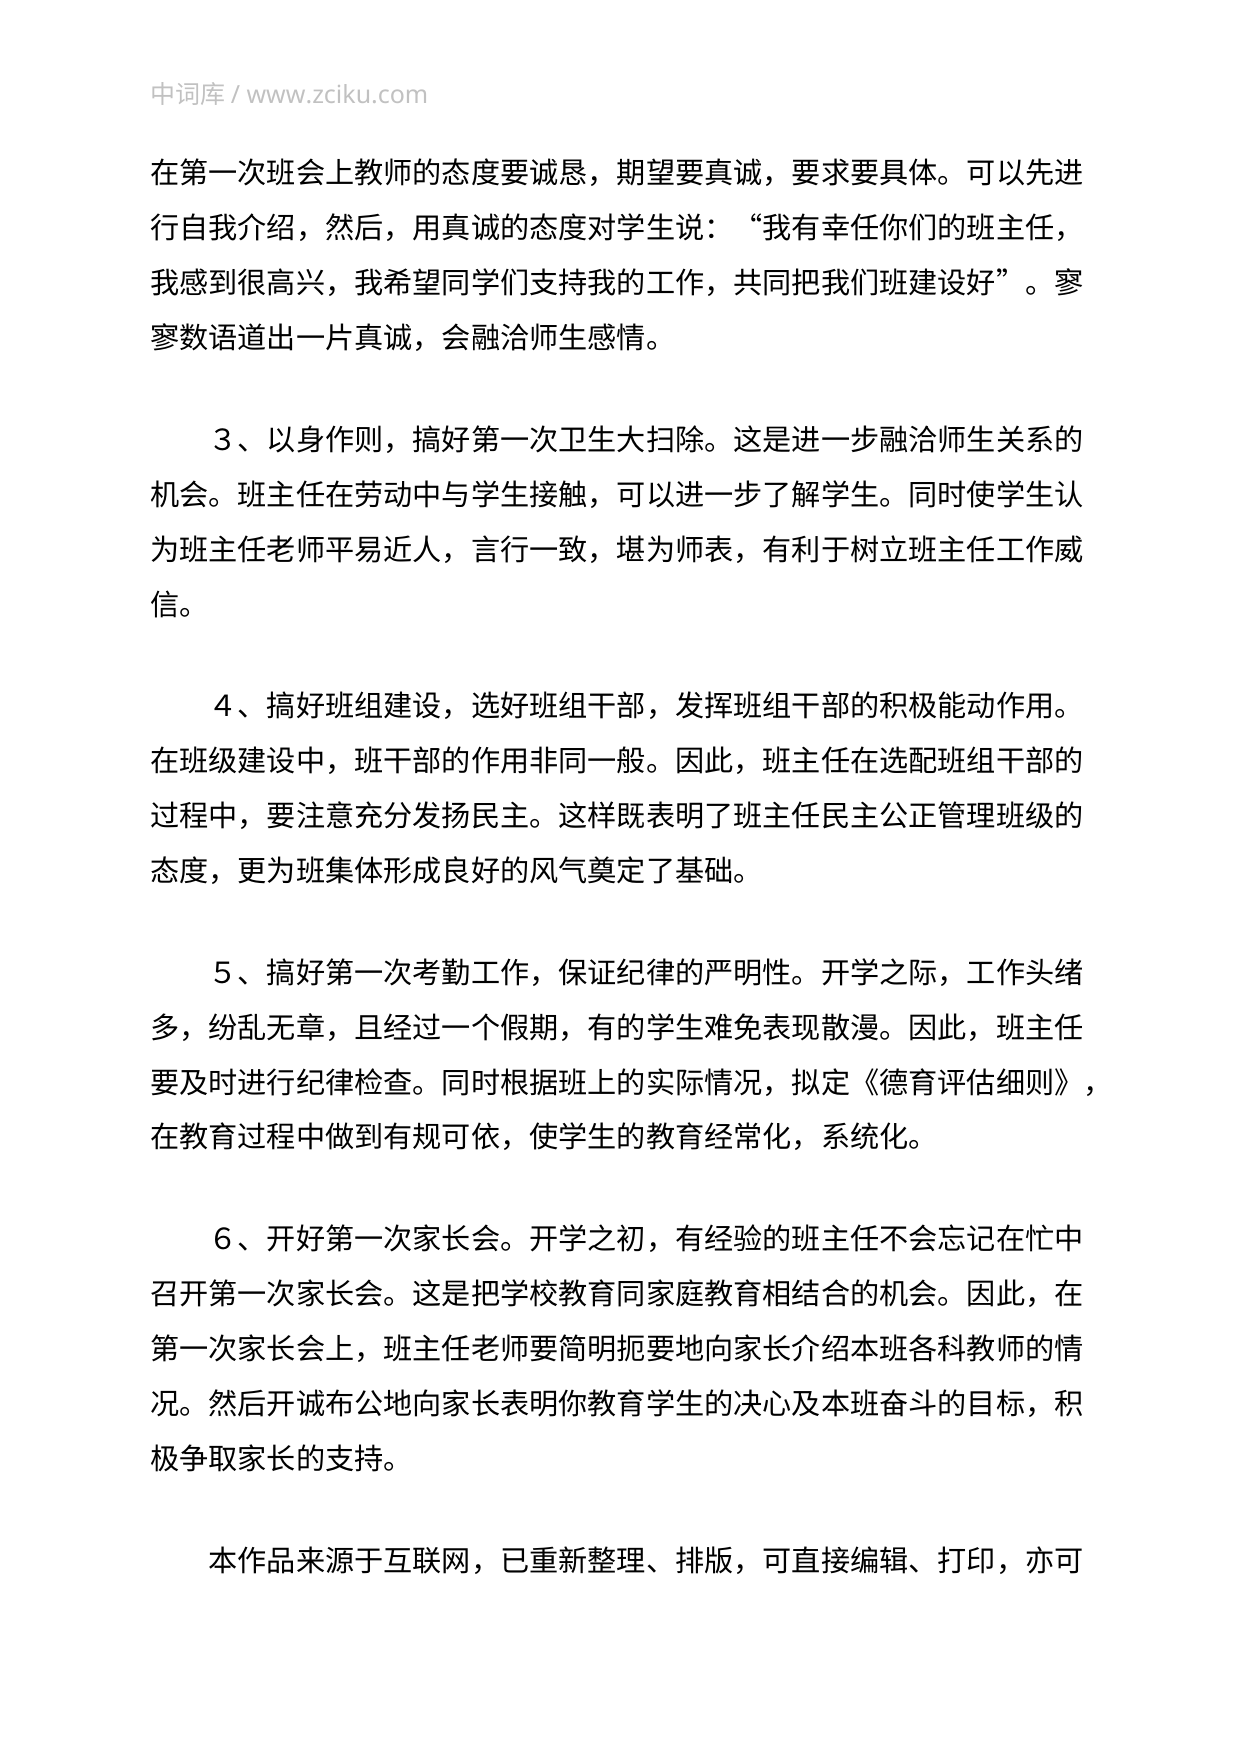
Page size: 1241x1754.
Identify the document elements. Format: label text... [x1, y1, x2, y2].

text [150, 150, 1090, 357]
text ５、搞好第一次考勤工作，保证纪律的严明性。开学之际，工作头绪多，纷乱无章，且经过一个假期，有的学生难免表现散漫。因此，班主任要及时进行纪律检查。同时根据班上的实际情况，拟定《德育评估细则》，在教育过程中做到有规可依，使学生的教育经常化，系统化。 [150, 949, 1090, 1156]
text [150, 1537, 1090, 1579]
text ６、开好第一次家长会。开学之初，有经验的班主任不会忘记在忙中召开第一次家长会。这是把学校教育同家庭教育相结合的机会。因此，在第一次家长会上，班主任老师要简明扼要地向家长介绍本班各科教师的情况。然后开诚布公地向家长表明你教育学生的决心及本班奋斗的目标，积极争取家长的支持。 [150, 1216, 1090, 1478]
text ３、以身作则，搞好第一次卫生大扫除。这是进一步融洽师生关系的机会。班主任在劳动中与学生接触，可以进一步了解学生。同时使学生认为班主任老师平易近人，言行一致，堪为师表，有利于树立班主任工作威信。 [150, 416, 1090, 623]
text ４、搞好班组建设，选好班组干部，发挥班组干部的积极能动作用。在班级建设中，班干部的作用非同一般。因此，班主任在选配班组干部的过程中，要注意充分发扬民主。这样既表明了班主任民主公正管理班级的态度，更为班集体形成良好的风气奠定了基础。 [150, 683, 1090, 890]
